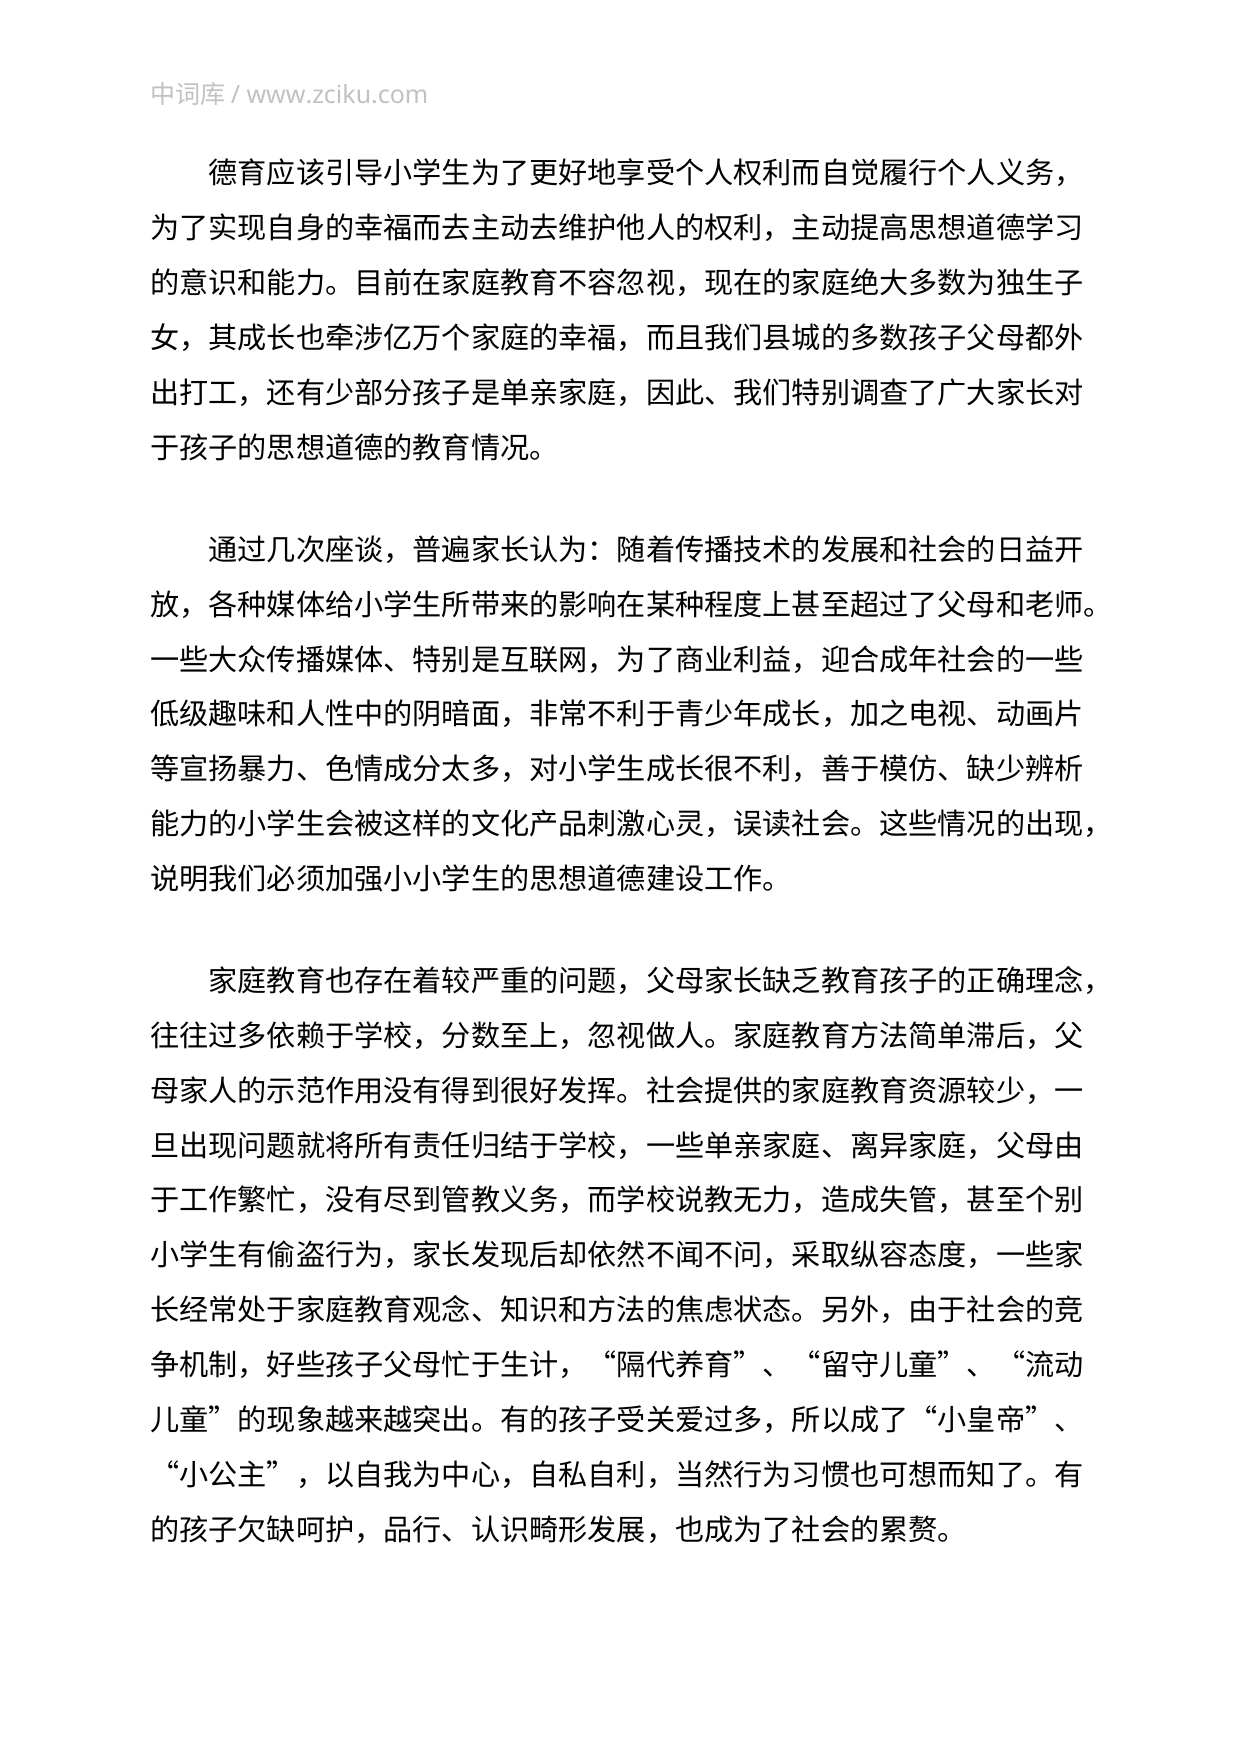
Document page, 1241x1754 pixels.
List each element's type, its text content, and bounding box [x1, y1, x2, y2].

text 德育应该引导小学生为了更好地享受个人权利而自觉履行个人义务，为了实现自身的幸福而去主动去维护他人的权利，主动提高思想道德学习的意识和能力。目前在家庭教育不容忽视，现在的家庭绝大多数为独生子女，其成长也牵涉亿万个家庭的幸福，而且我们县城的多数孩子父母都外出打工，还有少部分孩子是单亲家庭，因此、我们特别调查了广大家长对于孩子的思想道德的教育情况。 [150, 150, 1090, 467]
text 家庭教育也存在着较严重的问题，父母家长缺乏教育孩子的正确理念，往往过多依赖于学校，分数至上，忽视做人。家庭教育方法简单滞后，父母家人的示范作用没有得到很好发挥。社会提供的家庭教育资源较少，一旦出现问题就将所有责任归结于学校，一些单亲家庭、离异家庭，父母由于工作繁忙，没有尽到管教义务，而学校说教无力，造成失管，甚至个别小学生有偷盗行为，家长发现后却依然不闻不问，采取纵容态度，一些家长经常处于家庭教育观念、知识和方法的焦虑状态。另外，由于社会的竞争机制，好些孩子父母忙于生计，“隔代养育”、“留守儿童”、“流动儿童”的现象越来越突出。有的孩子受关爱过多，所以成了“小皇帝”、“小公主”，以自我为中心，自私自利，当然行为习惯也可想而知了。有的孩子欠缺呵护，品行、认识畸形发展，也成为了社会的累赘。 [150, 957, 1090, 1549]
text 通过几次座谈，普遍家长认为：随着传播技术的发展和社会的日益开放，各种媒体给小学生所带来的影响在某种程度上甚至超过了父母和老师。一些大众传播媒体、特别是互联网，为了商业利益，迎合成年社会的一些低级趣味和人性中的阴暗面，非常不利于青少年成长，加之电视、动画片等宣扬暴力、色情成分太多，对小学生成长很不利，善于模仿、缺少辨析能力的小学生会被这样的文化产品刺激心灵，误读社会。这些情况的出现，说明我们必须加强小小学生的思想道德建设工作。 [150, 526, 1090, 898]
